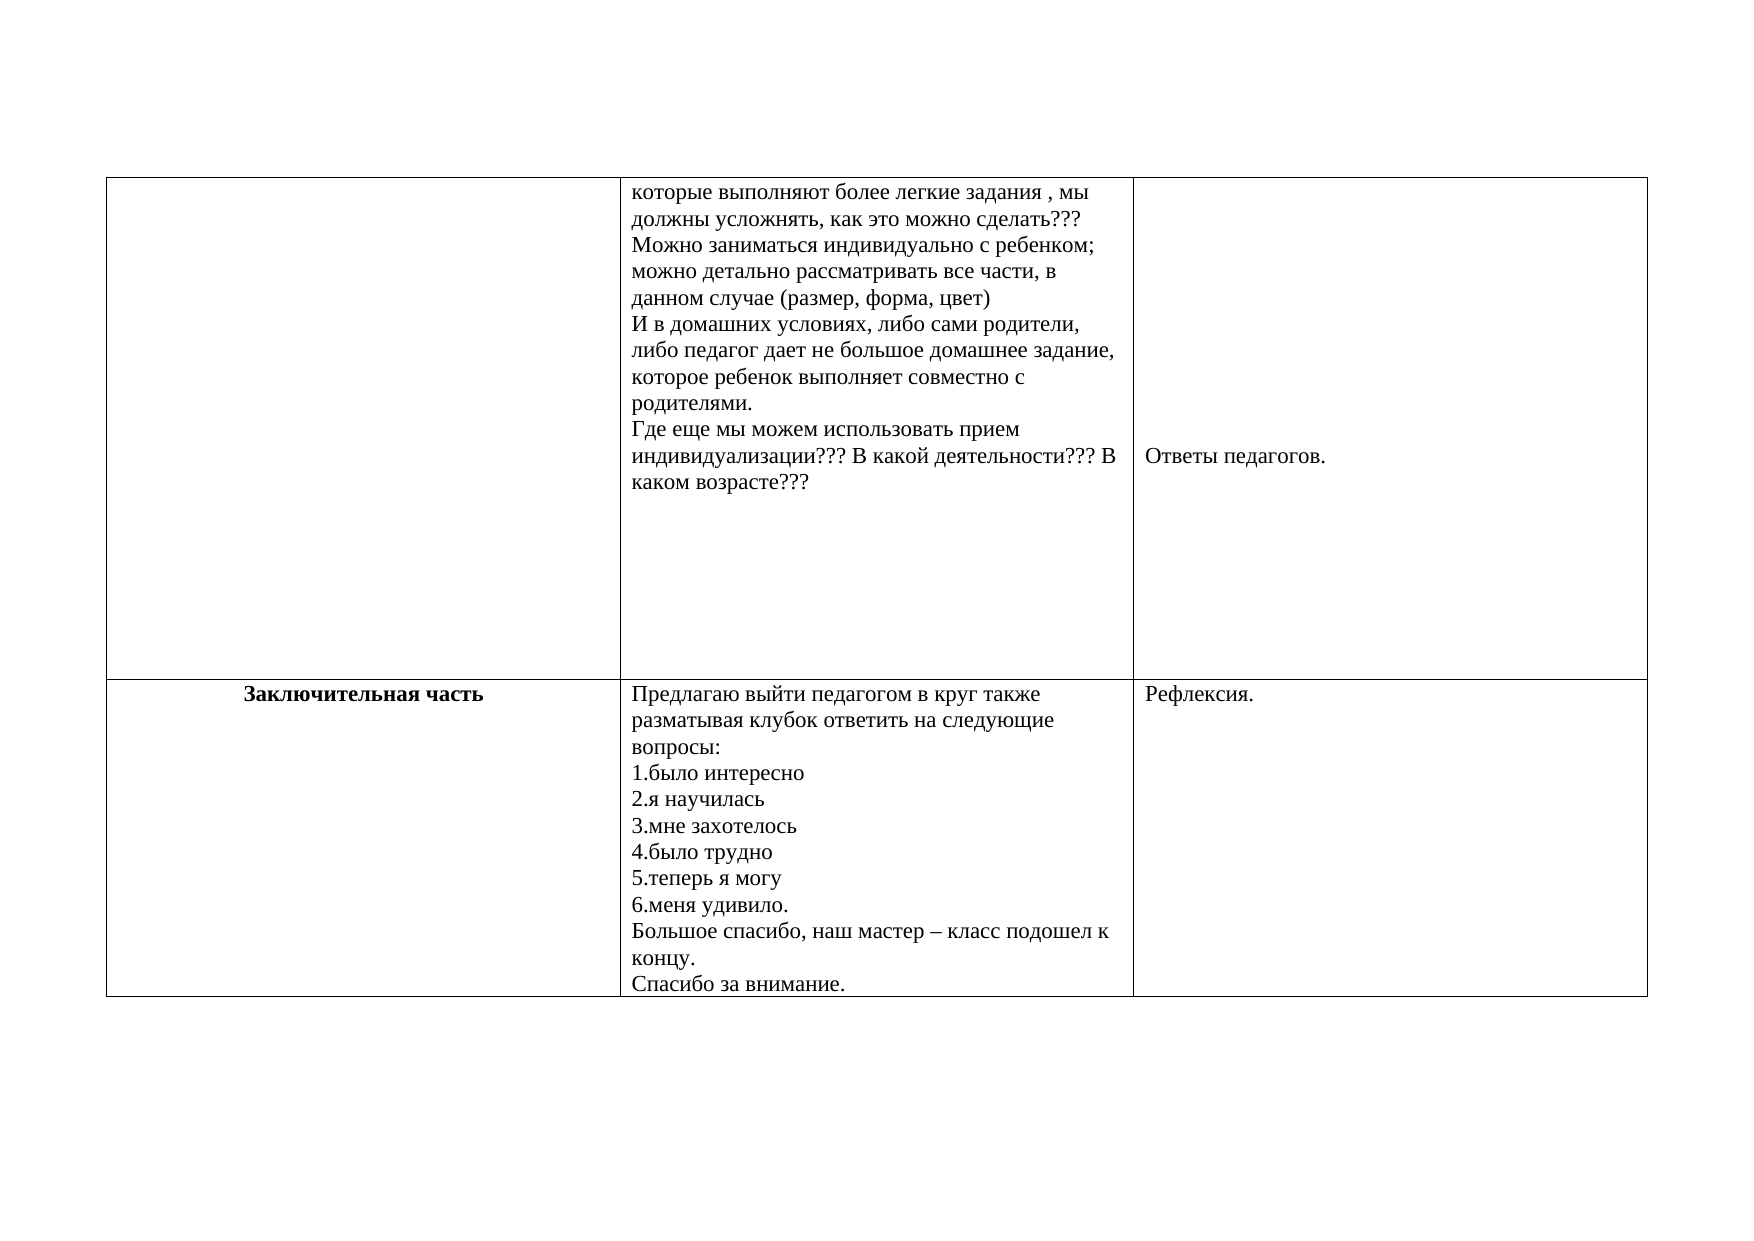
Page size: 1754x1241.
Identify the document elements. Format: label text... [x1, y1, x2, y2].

table_cell Заключительная часть [107, 680, 620, 996]
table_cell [107, 178, 620, 679]
table_cell Предлагаю выйти педагогом в круг также разматывая клубок ответить на следующие вопросы: 1.было интересно 2.я научилась 3.мне захотелось 4.было трудно 5.теперь я могу 6.меня удивило. Большое спасибо, наш мастер – класс подошел к концу. Спасибо за внимание. [621, 680, 1133, 996]
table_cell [1134, 178, 1647, 679]
table_cell Рефлексия. [1134, 680, 1647, 996]
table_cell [621, 178, 1133, 679]
